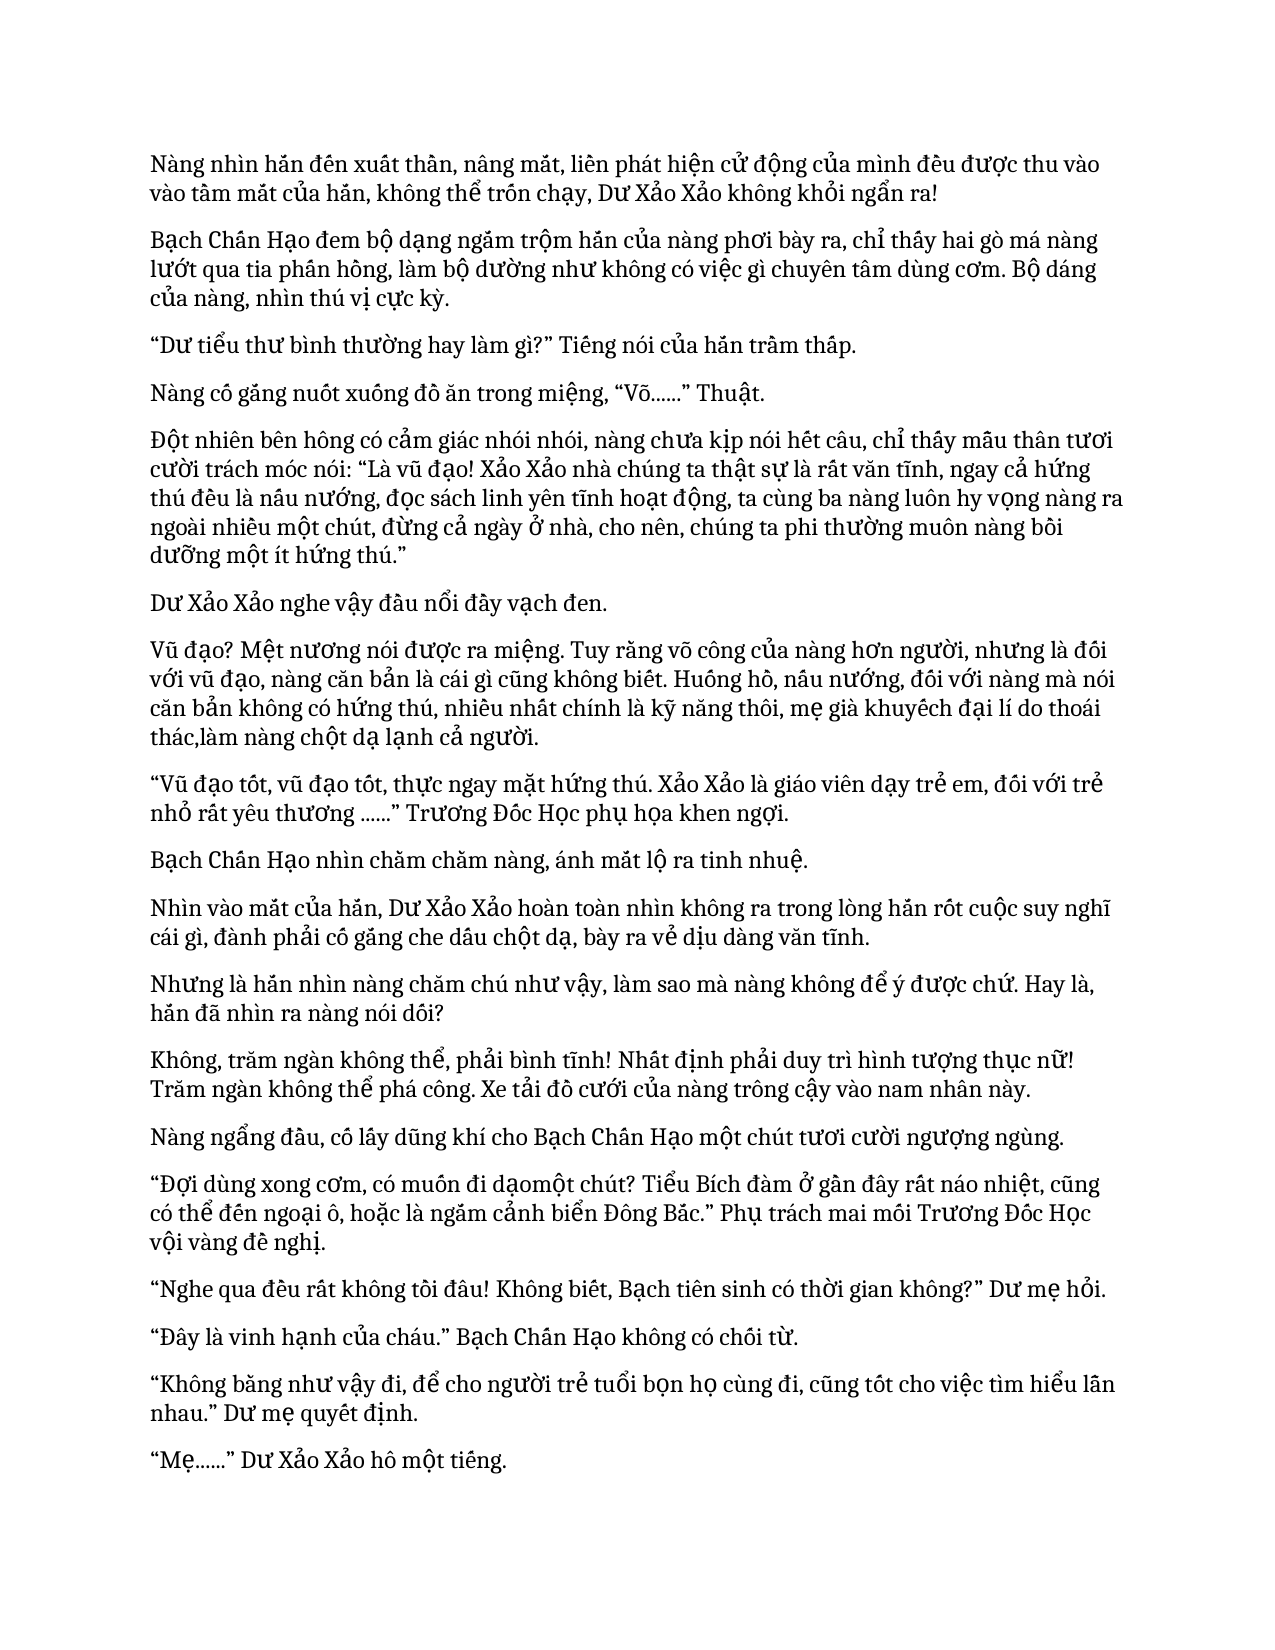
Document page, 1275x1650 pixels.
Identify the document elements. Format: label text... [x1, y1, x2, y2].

text “Đây là vinh hạnh của cháu.” Bạch Chấn Hạo không có chối từ. [150, 1322, 1125, 1351]
text “Không bằng như vậy đi, để cho người trẻ tuổi bọn họ cùng đi, cũng tốt cho việc tìm hiểu lẫn nhau.” Dư mẹ quyết định. [150, 1370, 1125, 1427]
text Bạch Chấn Hạo đem bộ dạng ngắm trộm hắn của nàng phơi bày ra, chỉ thấy hai gò má nàng lướt qua tia phấn hồng, làm bộ dường như không có việc gì chuyên tâm dùng cơm. Bộ dáng của nàng, nhìn thú vị cực kỳ. [150, 226, 1125, 312]
text Đột nhiên bên hông có cảm giác nhói nhói, nàng chưa kịp nói hết câu, chỉ thấy mẫu thân tươi cười trách móc nói: “Là vũ đạo! Xảo Xảo nhà chúng ta thật sự là rất văn tĩnh, ngay cả hứng thú đều là nấu nướng, đọc sách linh yên tĩnh hoạt động, ta cùng ba nàng luôn hy vọng nàng ra ngoài nhiều một chút, đừng cả ngày ở nhà, cho nên, chúng ta phi thường muôn nàng bồi dưỡng một ít hứng thú.” [150, 426, 1125, 570]
text Nàng cố gắng nuốt xuống đồ ăn trong miệng, “Võ......” Thuật. [150, 379, 1125, 407]
text Bạch Chấn Hạo nhìn chằm chằm nàng, ánh mắt lộ ra tinh nhuệ. [150, 846, 1125, 875]
text “Đợi dùng xong cơm, có muốn đi dạomột chút? Tiểu Bích đàm ở gần đây rất náo nhiệt, cũng có thể đến ngoại ô, hoặc là ngắm cảnh biển Đông Bắc.” Phụ trách mai mối Trương Đốc Học vội vàng đề nghị. [150, 1170, 1125, 1256]
text Nhìn vào mắt của hắn, Dư Xảo Xảo hoàn toàn nhìn không ra trong lòng hắn rốt cuộc suy nghĩ cái gì, đành phải cố gắng che dấu chột dạ, bày ra vẻ dịu dàng văn tĩnh. [150, 894, 1125, 951]
text Không, trăm ngàn không thể, phải bình tĩnh! Nhất định phải duy trì hình tượng thục nữ! Trăm ngàn không thể phá công. Xe tải đồ cưới của nàng trông cậy vào nam nhân này. [150, 1046, 1125, 1104]
text Nàng nhìn hắn đến xuất thần, nâng mắt, liền phát hiện cử động của mình đều được thu vào vào tầm mắt của hắn, không thể trốn chạy, Dư Xảo Xảo không khỏi ngẩn ra! [150, 150, 1125, 207]
text “Mẹ......” Dư Xảo Xảo hô một tiếng. [150, 1446, 1125, 1475]
text “Vũ đạo tốt, vũ đạo tốt, thực ngay mặt hứng thú. Xảo Xảo là giáo viên dạy trẻ em, đối với trẻ nhỏ rất yêu thương ......” Trương Đốc Học phụ họa khen ngợi. [150, 770, 1125, 827]
text Nàng ngẩng đầu, cố lấy dũng khí cho Bạch Chấn Hạo một chút tươi cười ngượng ngùng. [150, 1122, 1125, 1151]
text Nhưng là hắn nhìn nàng chăm chú như vậy, làm sao mà nàng không để ý được chứ. Hay là, hắn đã nhìn ra nàng nói dối? [150, 970, 1125, 1027]
text Dư Xảo Xảo nghe vậy đầu nổi đầy vạch đen. [150, 589, 1125, 617]
text “Dư tiểu thư bình thường hay làm gì?” Tiếng nói của hắn trầm thấp. [150, 331, 1125, 360]
text Vũ đạo? Mệt nương nói được ra miệng. Tuy rằng võ công của nàng hơn người, nhưng là đối với vũ đạo, nàng căn bản là cái gì cũng không biết. Huống hồ, nấu nướng, đối với nàng mà nói căn bản không có hứng thú, nhiều nhất chính là kỹ năng thôi, mẹ già khuyếch đại lí do thoái thác,làm nàng chột dạ lạnh cả người. [150, 636, 1125, 751]
text “Nghe qua đều rất không tồi đâu! Không biết, Bạch tiên sinh có thời gian không?” Dư mẹ hỏi. [150, 1275, 1125, 1304]
